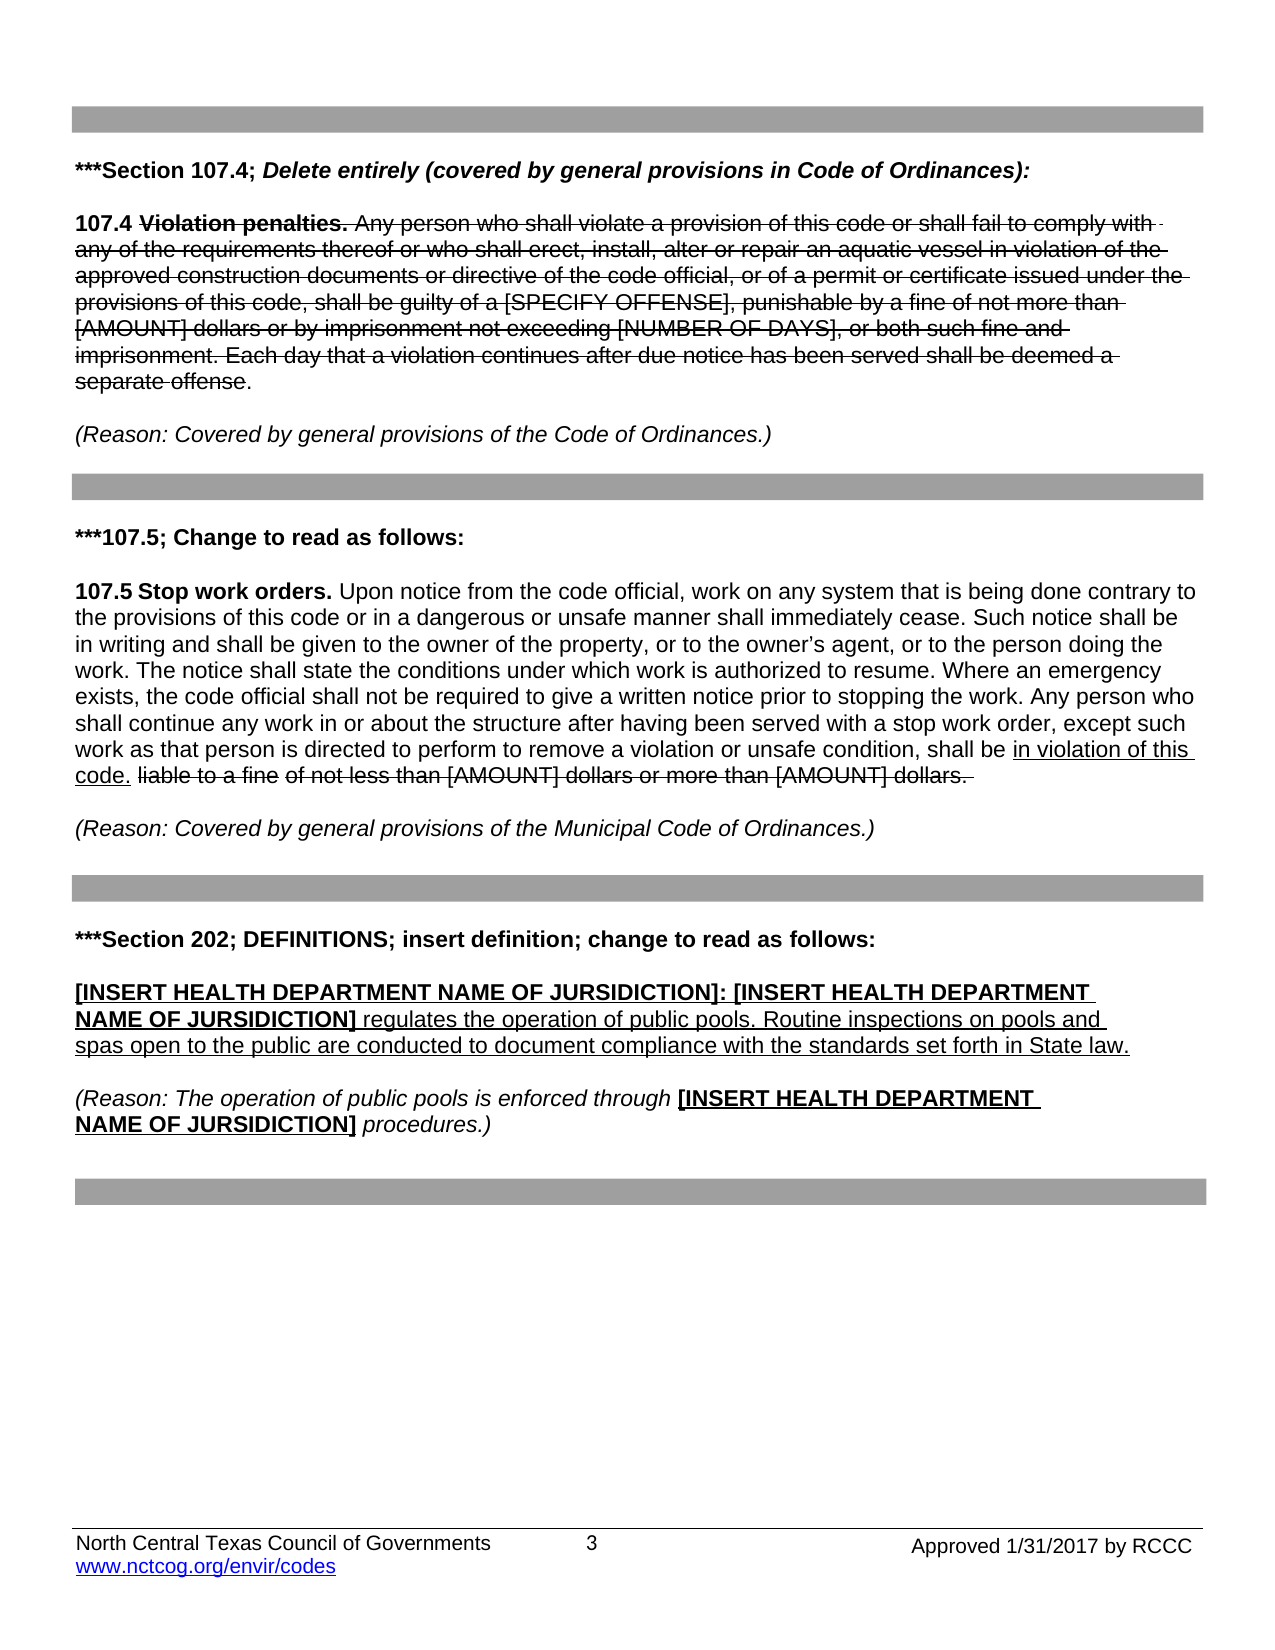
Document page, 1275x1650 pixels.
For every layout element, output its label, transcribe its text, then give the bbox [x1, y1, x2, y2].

list Violation penalties. Any person who shall violate a provision of this code or shall fail to comply with any of the requirements thereof or who shall erect, install, alter or repair an aquatic vessel in violation of the approved construction documents or directive of the code official, or of a permit or certificate issued under the provisions of this code, shall be guilty of a [SPECIFY OFFENSE], punishable by a fine of not more than [AMOUNT] dollars or by imprisonment not exceeding [NUMBER OF DAYS], or both such fine and imprisonment. Each day that a violation continues after due notice has been served shall be deemed a separate offense. [75, 210, 1196, 394]
text ***Section 107.4; Delete entirely (covered by general provisions in Code of Ordinances): [75, 159, 1193, 183]
text (Reason: Covered by general provisions of the Municipal Code of Ordinances.) [75, 815, 1193, 841]
text (Reason: The operation of public pools is enforced through [INSERT HEALTH DEPARTMENT NAME OF JURSIDICTION] procedures.) [75, 1084, 1097, 1137]
text [INSERT HEALTH DEPARTMENT NAME OF JURSIDICTION]: [INSERT HEALTH DEPARTMENT NAME OF JURSIDICTION] regulates the operation of public pools. Routine inspections on pools and spas open to the public are conducted to document compliance with the standards set forth in State law. [75, 979, 1148, 1058]
subtitle ***107.5; Change to read as follows: [75, 526, 1193, 551]
list 107.5 Stop work orders. Upon notice from the code official, work on any system that is being done contrary to the provisions of this code or in a dangerous or unsafe manner shall immediately cease. Such notice shall be in writing and shall be given to the owner of the property, or to the owner’s agent, or to the person doing the work. The notice shall state the conditions under which work is authorized to resume. Where an emergency exists, the code official shall not be required to give a written notice prior to stopping the work. Any person who shall continue any work in or about the structure after having been served with a stop work order, except such work as that person is directed to perform to remove a violation or unsafe condition, shall be in violation of this code. liable to a fine of not less than [AMOUNT] dollars or more than [AMOUNT] dollars. [75, 578, 1198, 789]
subtitle ***Section 202; DEFINITIONS; insert definition; change to read as follows: [75, 928, 1193, 953]
text (Reason: Covered by general provisions of the Code of Ordinances.) [75, 421, 1193, 447]
